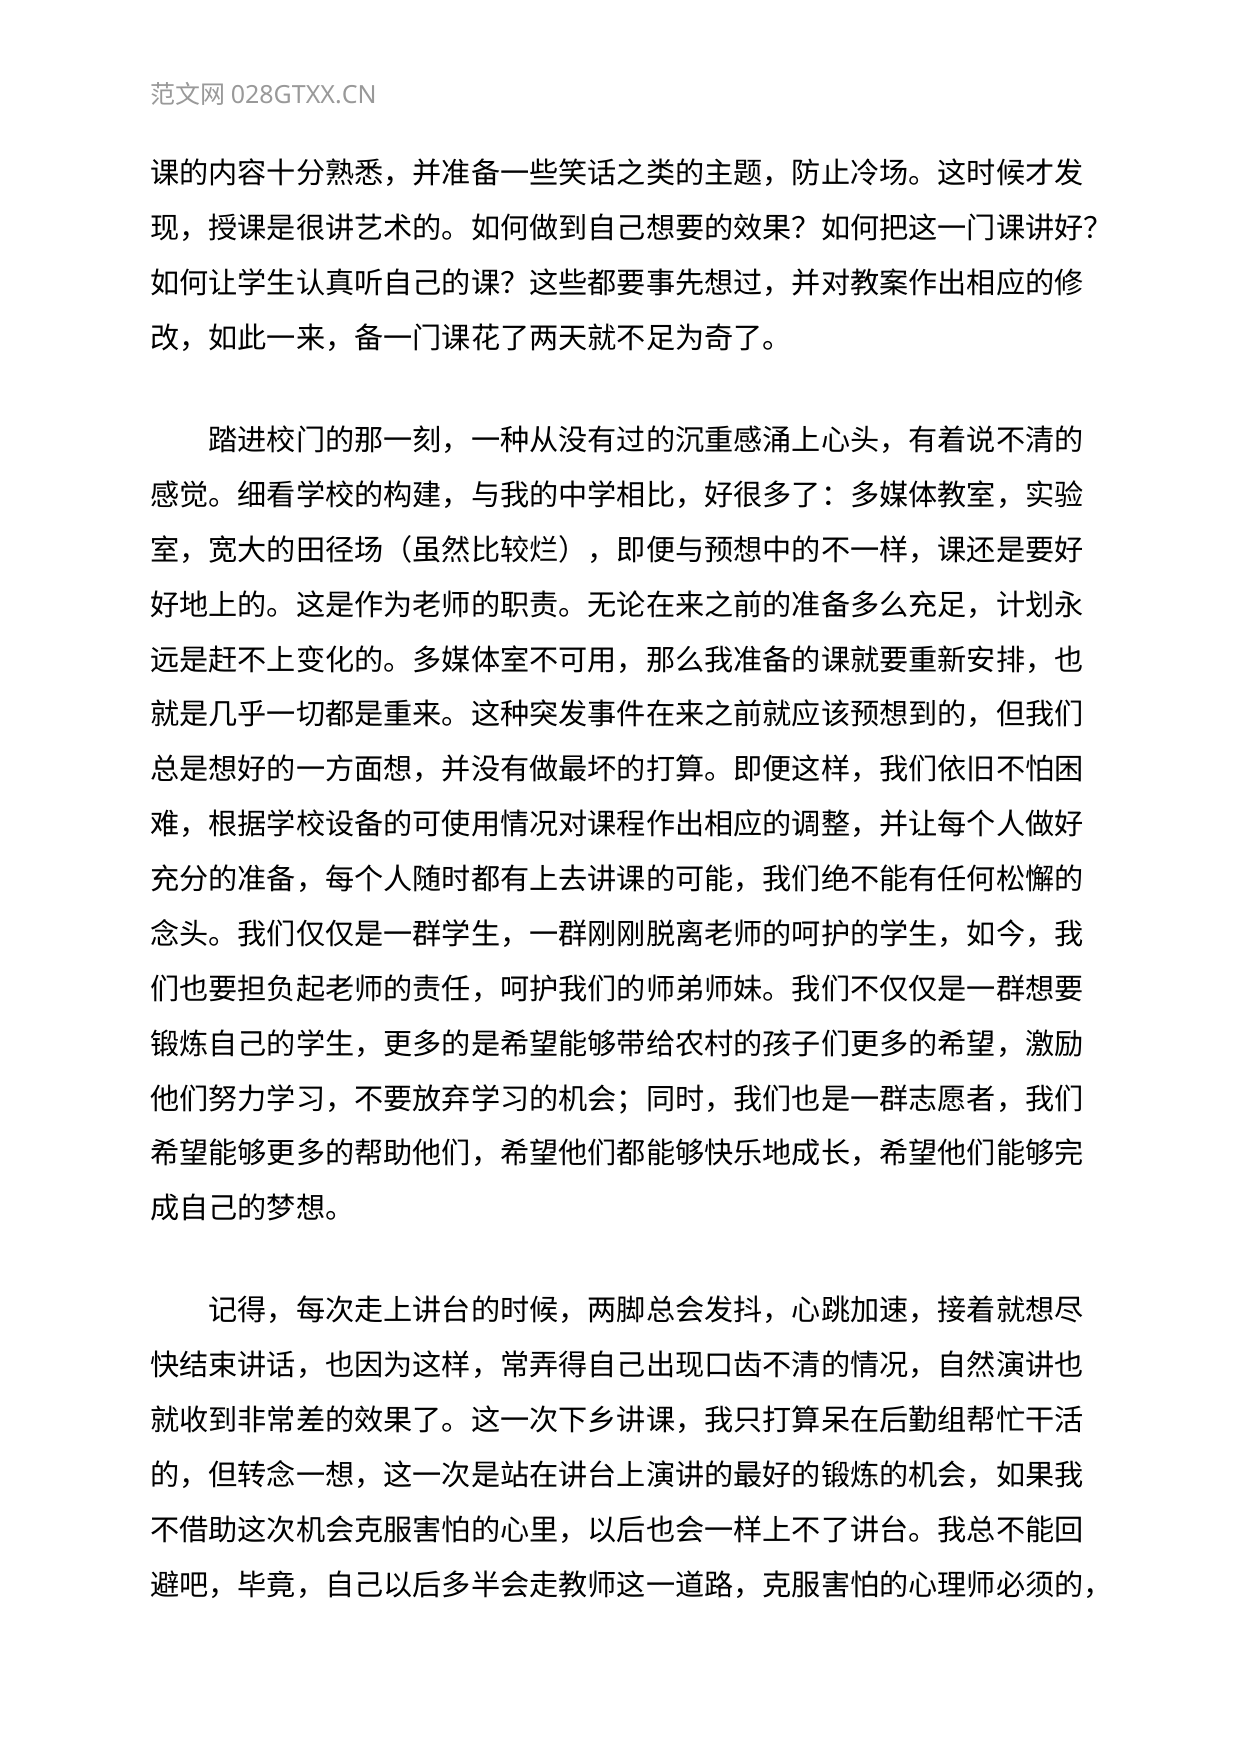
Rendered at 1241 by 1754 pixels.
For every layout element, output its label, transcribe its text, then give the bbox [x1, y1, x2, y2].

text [150, 150, 1090, 357]
text 踏进校门的那一刻，一种从没有过的沉重感涌上心头，有着说不清的感觉。细看学校的构建，与我的中学相比，好很多了：多媒体教室，实验室，宽大的田径场（虽然比较烂），即便与预想中的不一样，课还是要好好地上的。这是作为老师的职责。无论在来之前的准备多么充足，计划永远是赶不上变化的。多媒体室不可用，那么我准备的课就要重新安排，也就是几乎一切都是重来。这种突发事件在来之前就应该预想到的，但我们总是想好的一方面想，并没有做最坏的打算。即便这样，我们依旧不怕困难，根据学校设备的可使用情况对课程作出相应的调整，并让每个人做好充分的准备，每个人随时都有上去讲课的可能，我们绝不能有任何松懈的念头。我们仅仅是一群学生，一群刚刚脱离老师的呵护的学生，如今，我们也要担负起老师的责任，呵护我们的师弟师妹。我们不仅仅是一群想要锻炼自己的学生，更多的是希望能够带给农村的孩子们更多的希望，激励他们努力学习，不要放弃学习的机会；同时，我们也是一群志愿者，我们希望能够更多的帮助他们，希望他们都能够快乐地成长，希望他们能够完成自己的梦想。 [150, 416, 1090, 1227]
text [150, 1287, 1090, 1603]
